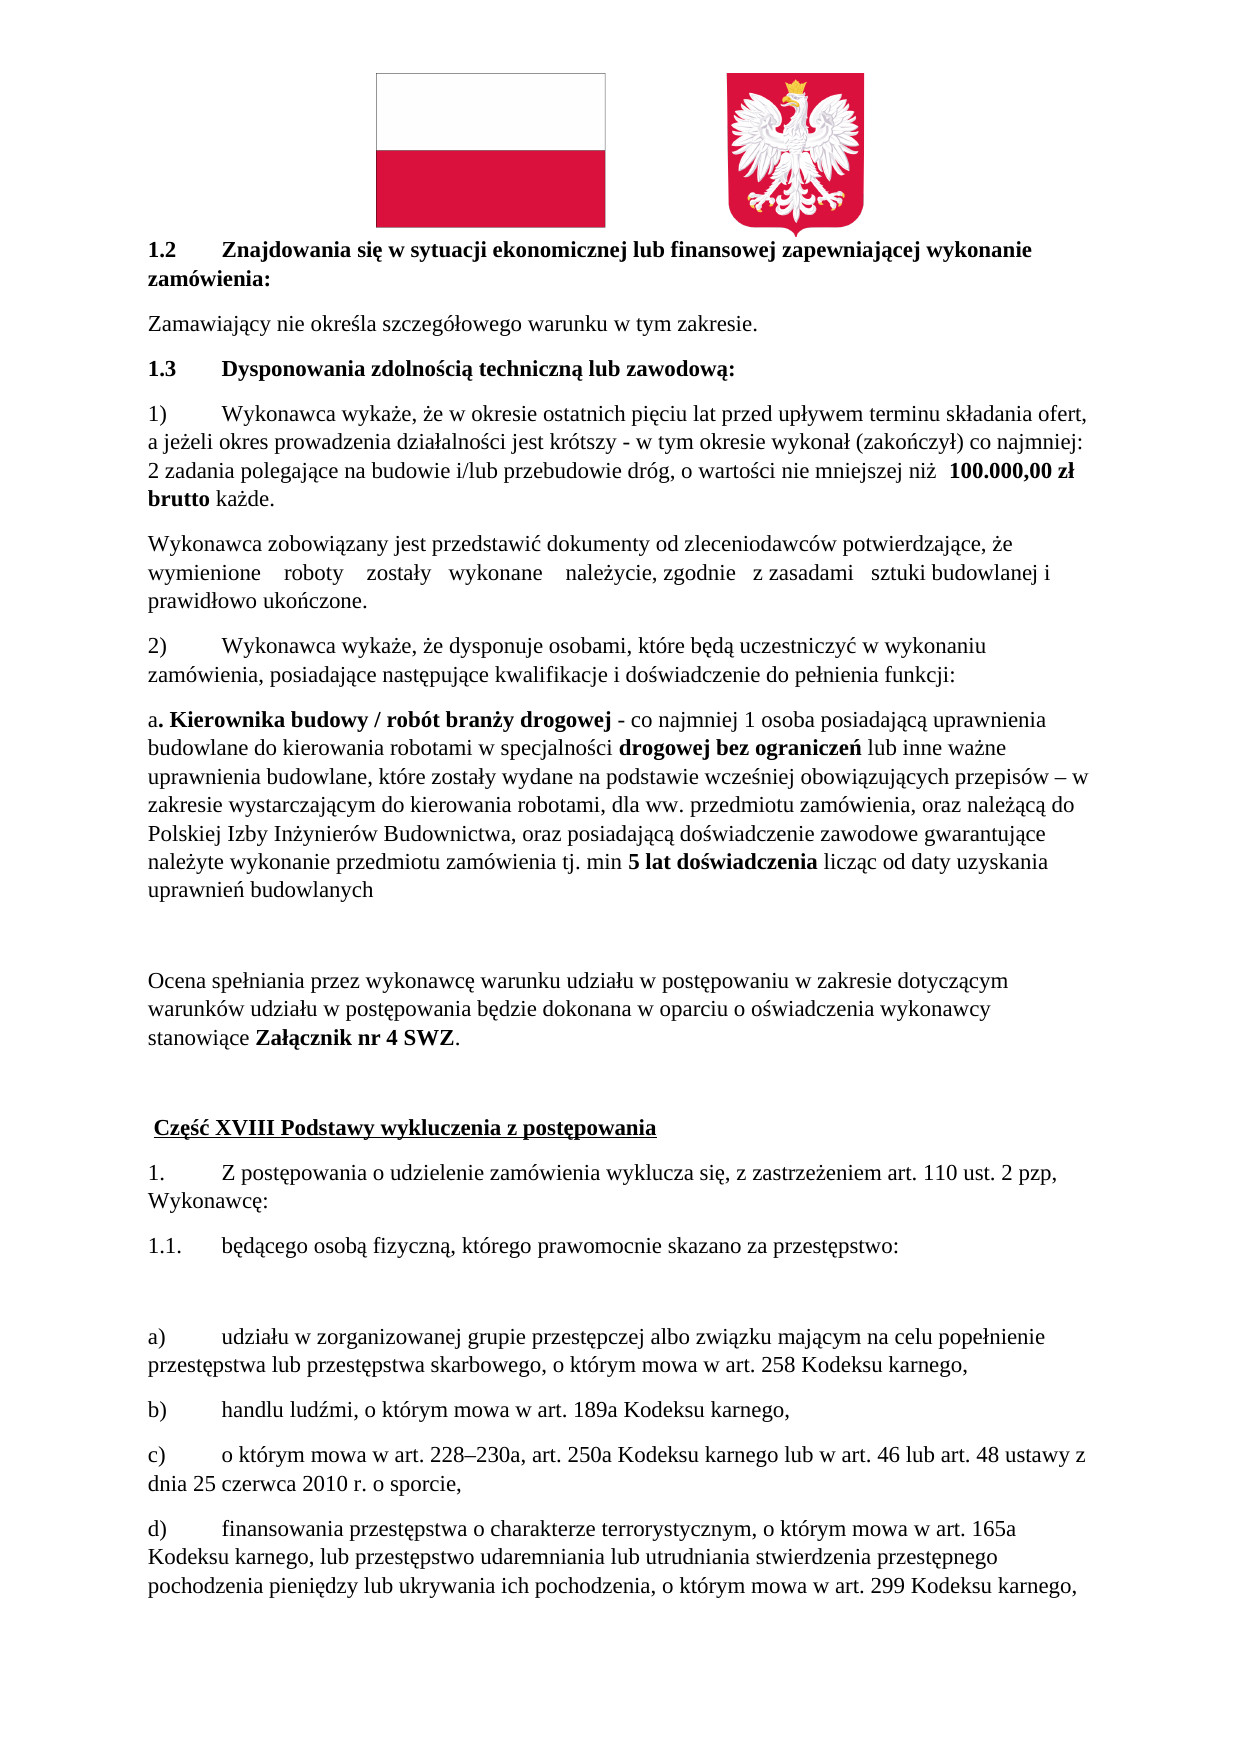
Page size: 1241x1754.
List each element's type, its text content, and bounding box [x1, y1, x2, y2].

text 1.1. będącego osobą fizyczną, którego prawomocnie skazano za przestępstwo: [148, 1232, 1093, 1259]
text Wykonawca zobowiązany jest przedstawić dokumenty od zleceniodawców potwierdzające, że wymienione roboty zostały wykonane należycie, zgodnie z zasadami sztuki budowlanej i prawidłowo ukończone. [148, 530, 1093, 614]
text a) udziału w zorganizowanej grupie przestępczej albo związku mającym na celu popełnienie przestępstwa lub przestępstwa skarbowego, o którym mowa w art. 258 Kodeksu karnego, [148, 1323, 1093, 1377]
text Zamawiający nie określa szczegółowego warunku w tym zakresie. [148, 310, 1093, 336]
text a. Kierownika budowy / robót branży drogowej - co najmniej 1 osoba posiadającą uprawnienia budowlane do kierowania robotami w specjalności drogowej bez ograniczeń lub inne ważne uprawnienia budowlane, które zostały wydane na podstawie wcześniej obowiązujących przepisów – w zakresie wystarczającym do kierowania robotami, dla ww. przedmiotu zamówienia, oraz należącą do Polskiej Izby Inżynierów Budownictwa, oraz posiadającą doświadczenie zawodowe gwarantujące należyte wykonanie przedmiotu zamówienia tj. min 5 lat doświadczenia licząc od daty uzyskania uprawnień budowlanych [148, 706, 1093, 903]
text c) o którym mowa w art. 228–230a, art. 250a Kodeksu karnego lub w art. 46 lub art. 48 ustawy z dnia 25 czerwca 2010 r. o sporcie, [148, 1441, 1093, 1496]
text b) handlu ludźmi, o którym mowa w art. 189a Kodeksu karnego, [148, 1396, 1093, 1423]
text 1) Wykonawca wykaże, że w okresie ostatnich pięciu lat przed upływem terminu składania ofert, a jeżeli okres prowadzenia działalności jest krótszy - w tym okresie wykonał (zakończył) co najmniej: 2 zadania polegające na budowie i/lub przebudowie dróg, o wartości nie mniejszej niż 100.000,00 zł brutto każde. [148, 400, 1093, 512]
text d) finansowania przestępstwa o charakterze terrorystycznym, o którym mowa w art. 165a Kodeksu karnego, lub przestępstwo udaremniania lub utrudniania stwierdzenia przestępnego pochodzenia pieniędzy lub ukrywania ich pochodzenia, o którym mowa w art. 299 Kodeksu karnego, [148, 1515, 1093, 1598]
text 2) Wykonawca wykaże, że dysponuje osobami, które będą uczestniczyć w wykonaniu zamówienia, posiadające następujące kwalifikacje i doświadczenie do pełnienia funkcji: [148, 632, 1093, 687]
text 1. Z postępowania o udzielenie zamówienia wyklucza się, z zastrzeżeniem art. 110 ust. 2 pzp, Wykonawcę: [148, 1159, 1093, 1214]
text Część XVIII Podstawy wykluczenia z postępowania [148, 1114, 1093, 1140]
text 1.2 Znajdowania się w sytuacji ekonomicznej lub finansowej zapewniającej wykonanie zamówienia: [148, 236, 1093, 291]
text Ocena spełniania przez wykonawcę warunku udziału w postępowaniu w zakresie dotyczącym warunków udziału w postępowania będzie dokonana w oparciu o oświadczenia wykonawcy stanowiące Załącznik nr 4 SWZ. [148, 967, 1093, 1050]
picture [376, 73, 865, 237]
text 1.3 Dysponowania zdolnością techniczną lub zawodową: [148, 355, 1093, 381]
